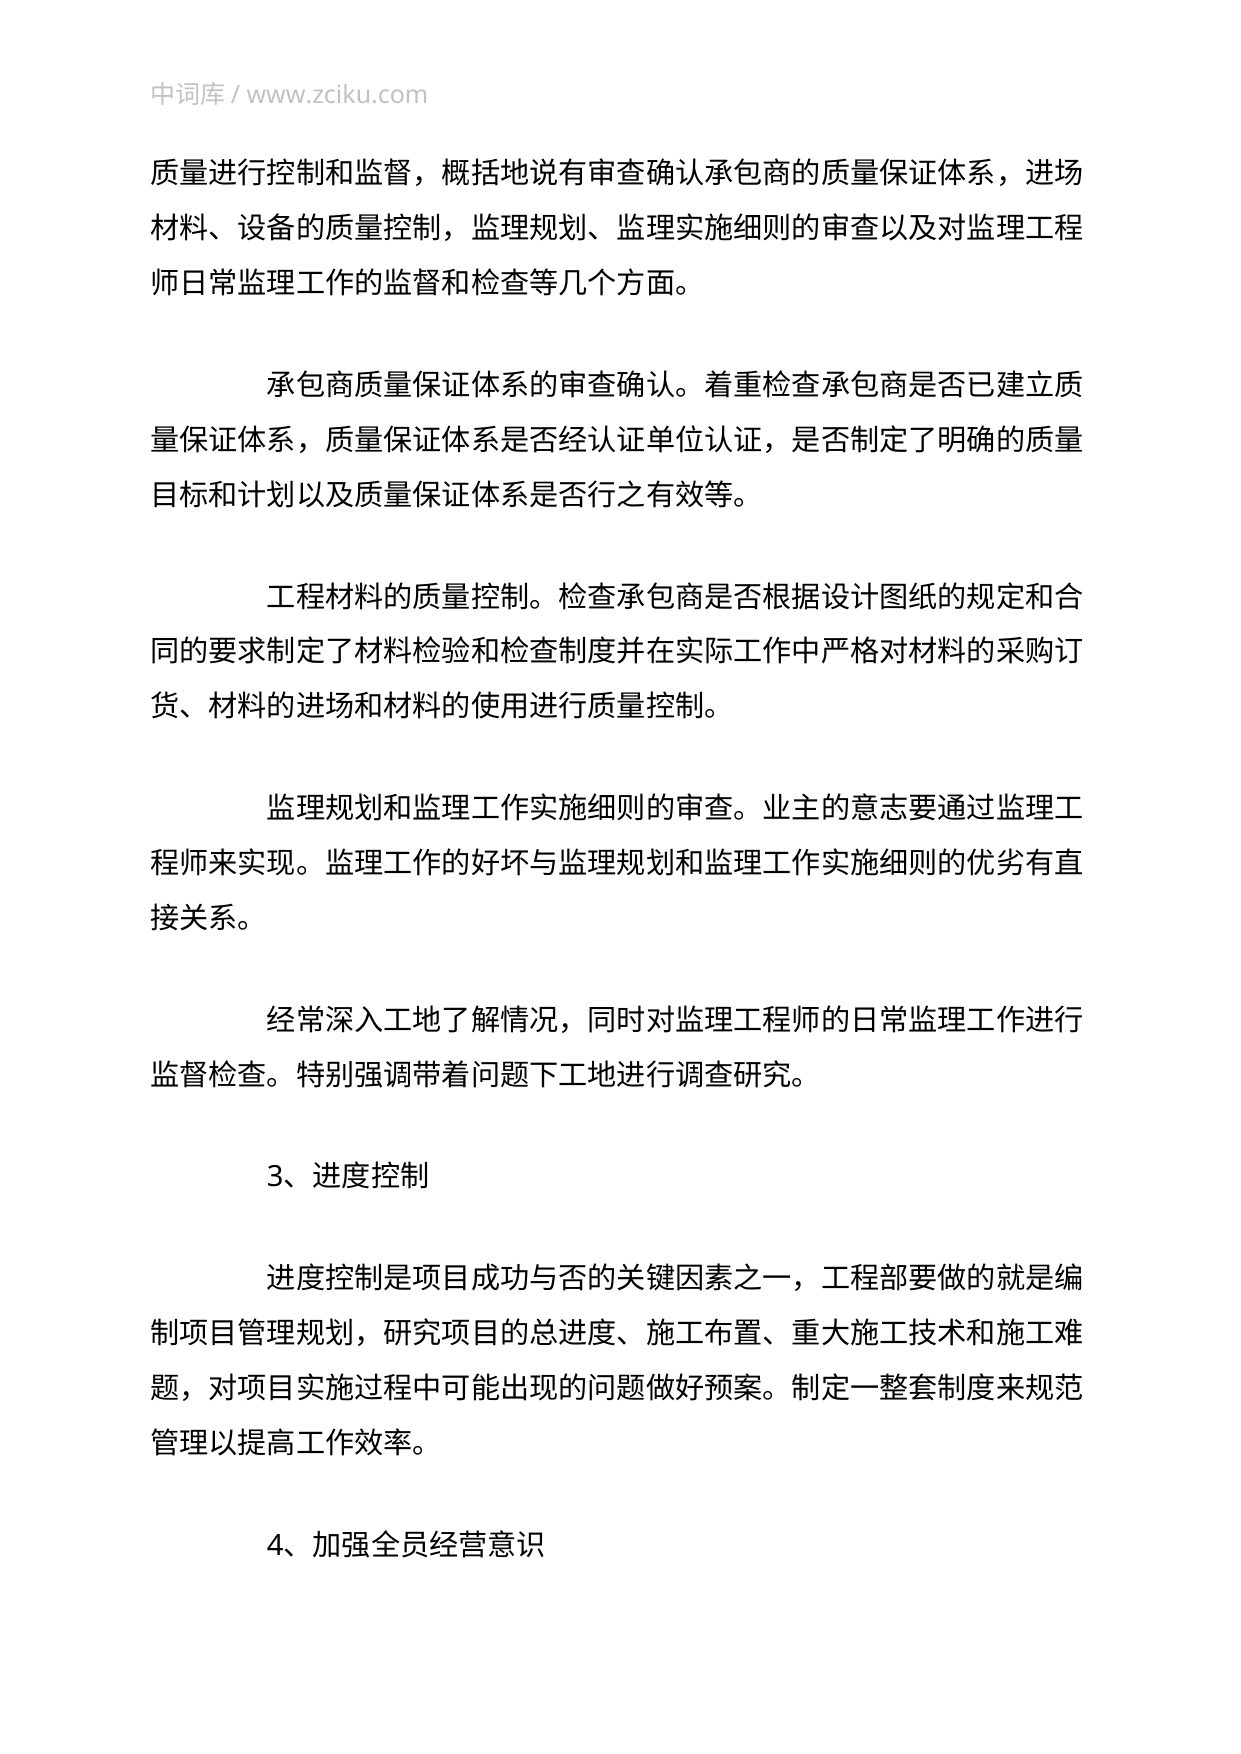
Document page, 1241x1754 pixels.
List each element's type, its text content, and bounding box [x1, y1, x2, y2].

text 工程材料的质量控制。检查承包商是否根据设计图纸的规定和合同的要求制定了材料检验和检查制度并在实际工作中严格对材料的采购订货、材料的进场和材料的使用进行质量控制。 [150, 573, 1090, 725]
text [150, 150, 1090, 302]
text 4、加强全员经营意识 [150, 1521, 1090, 1564]
text 监理规划和监理工作实施细则的审查。业主的意志要通过监理工程师来实现。监理工作的好坏与监理规划和监理工作实施细则的优劣有直接关系。 [150, 785, 1090, 937]
text 经常深入工地了解情况，同时对监理工程师的日常监理工作进行监督检查。特别强调带着问题下工地进行调查研究。 [150, 996, 1090, 1093]
text 承包商质量保证体系的审查确认。着重检查承包商是否已建立质量保证体系，质量保证体系是否经认证单位认证，是否制定了明确的质量目标和计划以及质量保证体系是否行之有效等。 [150, 362, 1090, 514]
text 3、进度控制 [150, 1153, 1090, 1195]
text 进度控制是项目成功与否的关键因素之一，工程部要做的就是编制项目管理规划，研究项目的总进度、施工布置、重大施工技术和施工难题，对项目实施过程中可能出现的问题做好预案。制定一整套制度来规范管理以提高工作效率。 [150, 1255, 1090, 1462]
